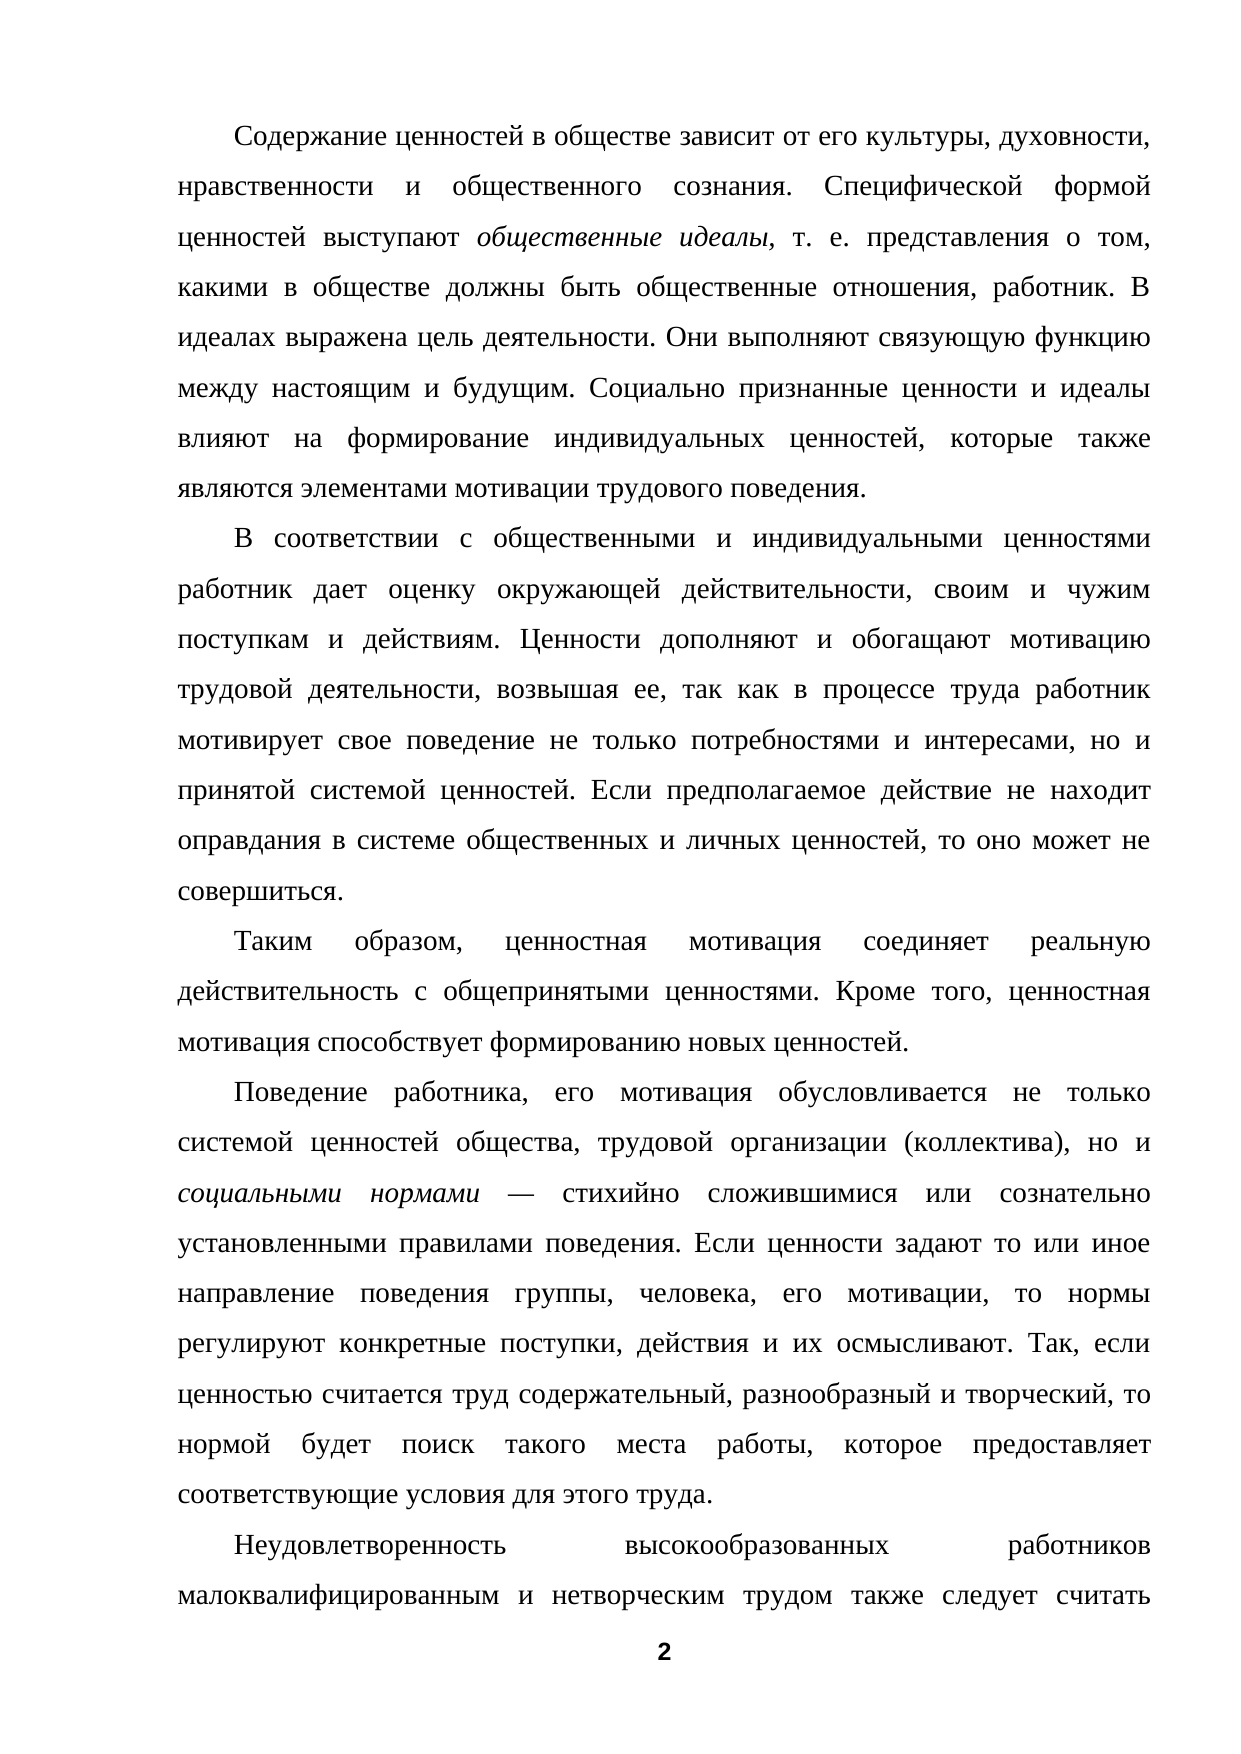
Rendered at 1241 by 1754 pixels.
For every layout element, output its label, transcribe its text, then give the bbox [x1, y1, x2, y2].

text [177, 1527, 1152, 1611]
text Поведение работника, его мотивация обусловливается не только системой ценностей общества, трудовой организации (коллектива), но и социальными нормами — стихийно сложившимися или сознательно установленными правилами поведения. Если ценности задают то или иное направление поведения группы, человека, его мотивации, то нормы регулируют конкретные поступки, действия и их осмысливают. Так, если ценностью считается труд содержательный, разнообразный и творческий, то нормой будет поиск такого места работы, которое предоставляет соответствующие условия для этого труда. [177, 1074, 1152, 1510]
text В соответствии с общественными и индивидуальными ценностями работник дает оценку окружающей действительности, своим и чужим поступкам и действиям. Ценности дополняют и обогащают мотивацию трудовой деятельности, возвышая ее, так как в процессе труда работник мотивирует свое поведение не только потребностями и интересами, но и принятой системой ценностей. Если предполагаемое действие не находит оправдания в системе общественных и личных ценностей, то оно может не совершиться. [177, 521, 1152, 906]
text Содержание ценностей в обществе зависит от его культуры, духовности, нравственности и общественного сознания. Специфической формой ценностей выступают общественные идеалы, т. е. представления о том, какими в обществе должны быть общественные отношения, работник. В идеалах выражена цель деятельности. Они выполняют связующую функцию между настоящим и будущим. Социально признанные ценности и идеалы влияют на формирование индивидуальных ценностей, которые также являются элементами мотивации трудового поведения. [177, 118, 1152, 504]
text Таким образом, ценностная мотивация соединяет реальную действительность с общепринятыми ценностями. Кроме того, ценностная мотивация способствует формированию новых ценностей. [177, 923, 1152, 1057]
